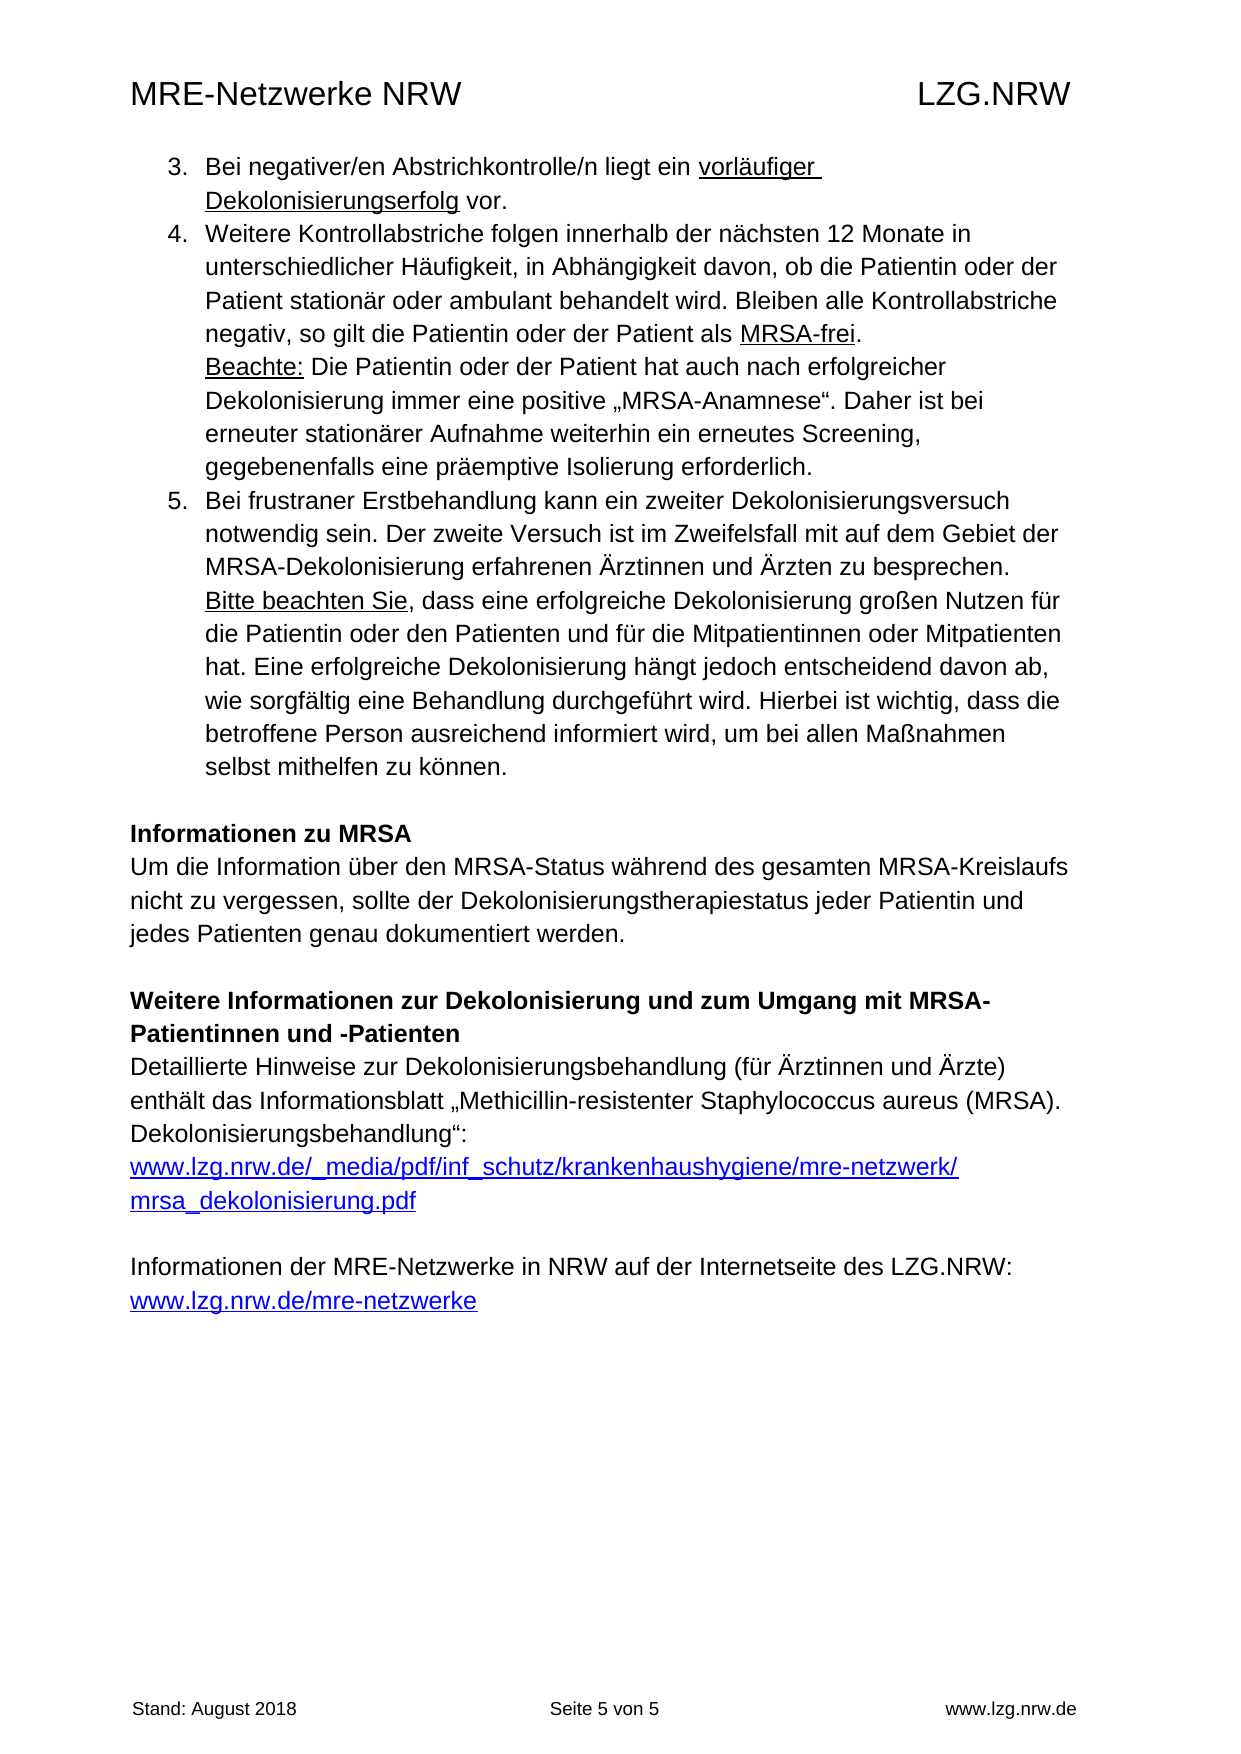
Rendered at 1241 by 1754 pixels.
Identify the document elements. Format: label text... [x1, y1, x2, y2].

text Detaillierte Hinweise zur Dekolonisierungsbehandlung (für Ärztinnen und Ärzte) enthält das Informationsblatt „Methicillin-resistenter Staphylococcus aureus (MRSA). Dekolonisierungsbehandlung“: www.lzg.nrw.de/_media/pdf/inf_schutz/krankenhaushygiene/mre-netzwerk/mrsa_dekolonisierung.pdf [130, 1048, 1076, 1214]
text Bitte beachten Sie, dass eine erfolgreiche Dekolonisierung großen Nutzen für die Patientin oder den Patienten und für die Mitpatientinnen oder Mitpatienten hat. Eine erfolgreiche Dekolonisierung hängt jedoch entscheidend davon ab, wie sorgfältig eine Behandlung durchgeführt wird. Hierbei ist wichtig, dass die betroffene Person ausreichend informiert wird, um bei allen Maßnahmen selbst mithelfen zu können. [205, 581, 1076, 781]
list Bei negativer/en Abstrichkontrolle/n liegt ein vorläufiger Dekolonisierungserfolg vor. [167, 148, 1076, 214]
text Informationen zu MRSA [130, 814, 1076, 848]
text Weitere Informationen zur Dekolonisierung und zum Umgang mit MRSA- Patientinnen und -Patienten [130, 981, 1076, 1048]
text Informationen der MRE-Netzwerke in NRW auf der Internetseite des LZG.NRW: www.lzg.nrw.de/mre-netzwerke [130, 1248, 1076, 1314]
list Weitere Kontrollabstriche folgen innerhalb der nächsten 12 Monate in unterschiedlicher Häufigkeit, in Abhängigkeit davon, ob die Patientin oder der Patient stationär oder ambulant behandelt wird. Bleiben alle Kontrollabstriche negativ, so gilt die Patientin oder der Patient als MRSA-frei. [167, 214, 1076, 348]
text Um die Information über den MRSA-Status während des gesamten MRSA-Kreislaufs nicht zu vergessen, sollte der Dekolonisierungstherapiestatus jeder Patientin und jedes Patienten genau dokumentiert werden. [130, 848, 1076, 948]
text Beachte: Die Patientin oder der Patient hat auch nach erfolgreicher Dekolonisierung immer eine positive „MRSA-Anamnese“. Daher ist bei erneuter stationärer Aufnahme weiterhin ein erneutes Screening, gegebenenfalls eine präemptive Isolierung erforderlich. [205, 348, 1076, 481]
list Bei frustraner Erstbehandlung kann ein zweiter Dekolonisierungsversuch notwendig sein. Der zweite Versuch ist im Zweifelsfall mit auf dem Gebiet der MRSA-Dekolonisierung erfahrenen Ärztinnen und Ärzten zu besprechen. [167, 481, 1076, 581]
